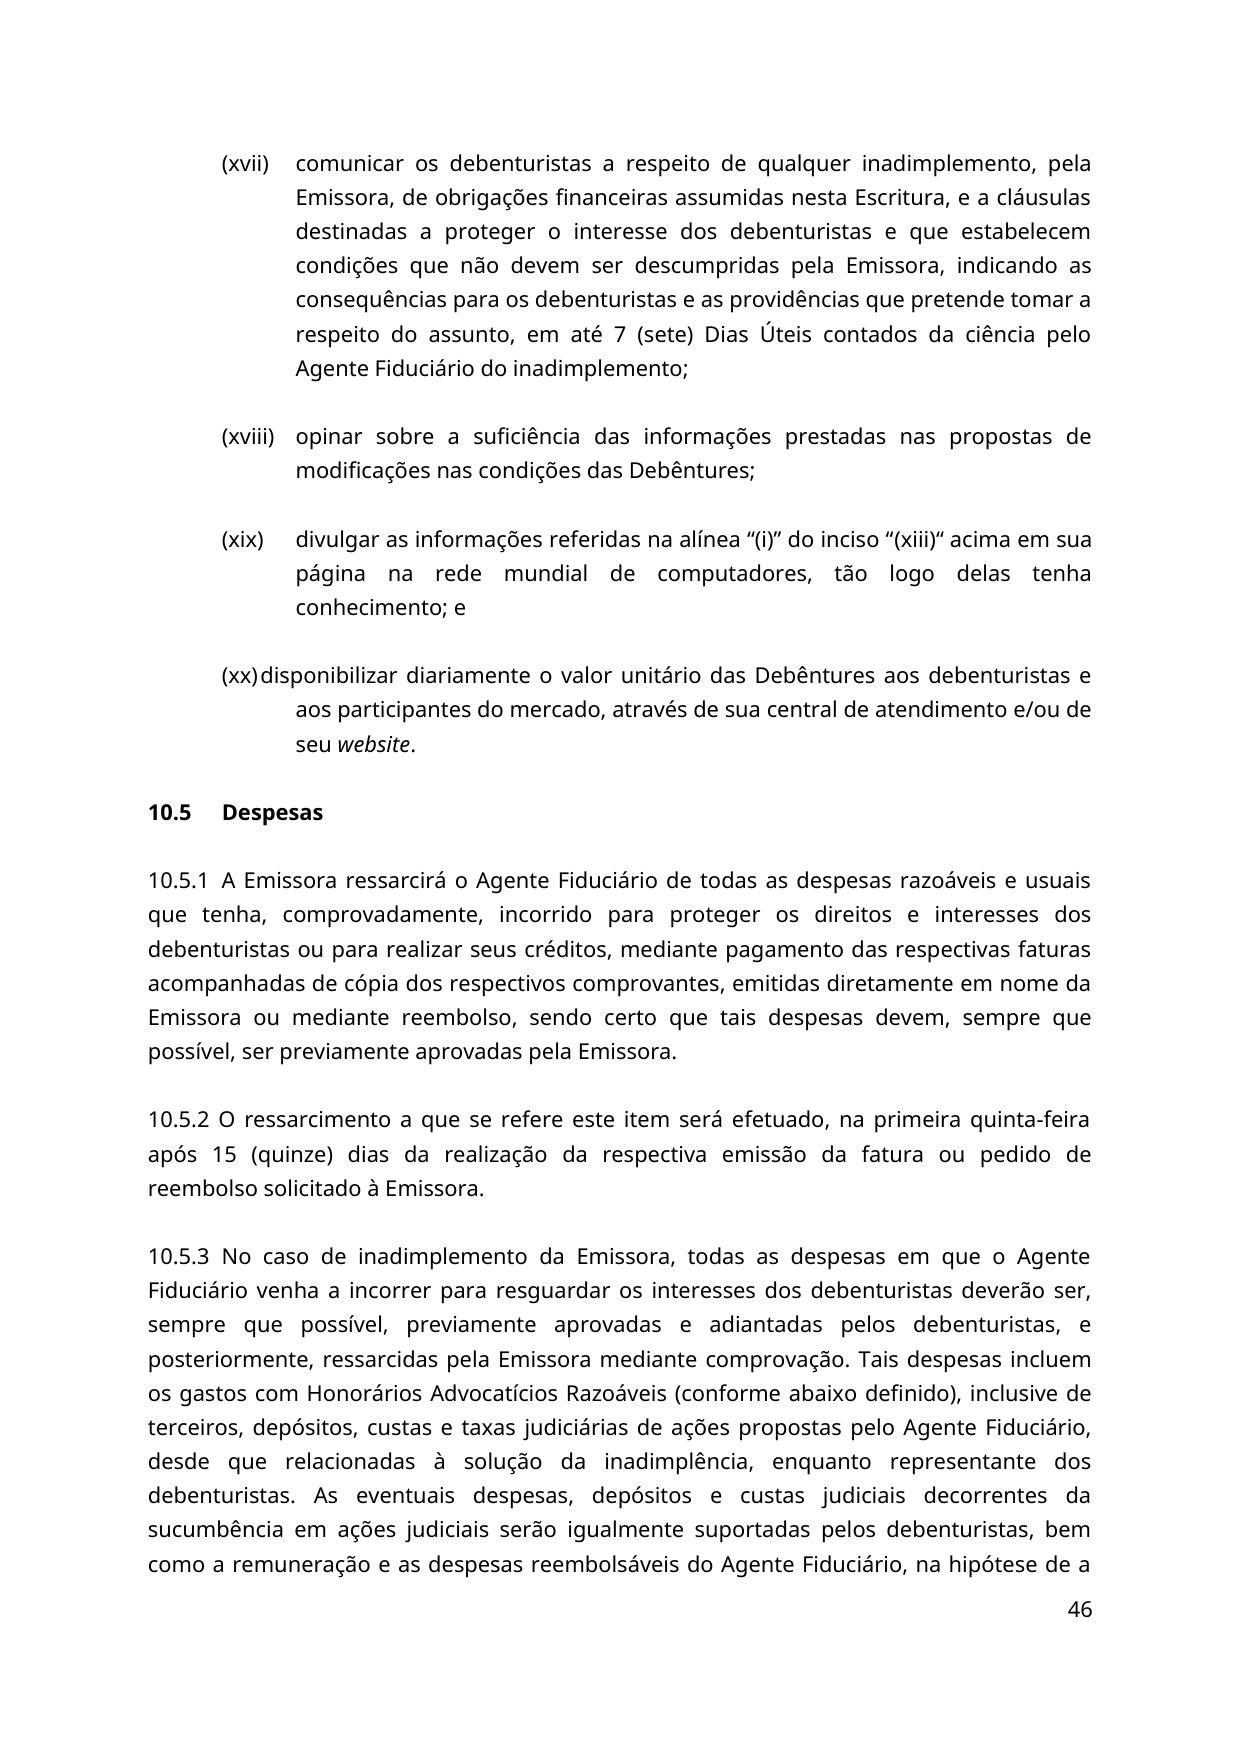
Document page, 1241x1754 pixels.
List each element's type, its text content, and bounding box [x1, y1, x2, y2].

list comunicar os debenturistas a respeito de qualquer inadimplemento, pela Emissora, de obrigações financeiras assumidas nesta Escritura, e a cláusulas destinadas a proteger o interesse dos debenturistas e que estabelecem condições que não devem ser descumpridas pela Emissora, indicando as consequências para os debenturistas e as providências que pretende tomar a respeito do assunto, em até 7 (sete) Dias Úteis contados da ciência pelo Agente Fiduciário do inadimplemento; [222, 148, 1092, 382]
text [148, 1241, 1092, 1578]
text 10.5.2 O ressarcimento a que se refere este item será efetuado, na primeira quinta-feira após 15 (quinze) dias da realização da respectiva emissão da fatura ou pedido de reembolso solicitado à Emissora. [148, 1104, 1092, 1202]
list disponibilizar diariamente o valor unitário das Debêntures aos debenturistas e aos participantes do mercado, através de sua central de atendimento e/ou de seu website. [222, 660, 1092, 758]
text 10.5.1 A Emissora ressarcirá o Agente Fiduciário de todas as despesas razoáveis e usuais que tenha, comprovadamente, incorrido para proteger os direitos e interesses dos debenturistas ou para realizar seus créditos, mediante pagamento das respectivas faturas acompanhadas de cópia dos respectivos comprovantes, emitidas diretamente em nome da Emissora ou mediante reembolso, sendo certo que tais despesas devem, sempre que possível, ser previamente aprovadas pela Emissora. [148, 865, 1092, 1066]
text 10.5 Despesas [148, 797, 1092, 827]
list opinar sobre a suficiência das informações prestadas nas propostas de modificações nas condições das Debêntures; [222, 421, 1092, 485]
list divulgar as informações referidas na alínea “(i)” do inciso “(xiii)“ acima em sua página na rede mundial de computadores, tão logo delas tenha conhecimento; e [222, 523, 1092, 622]
